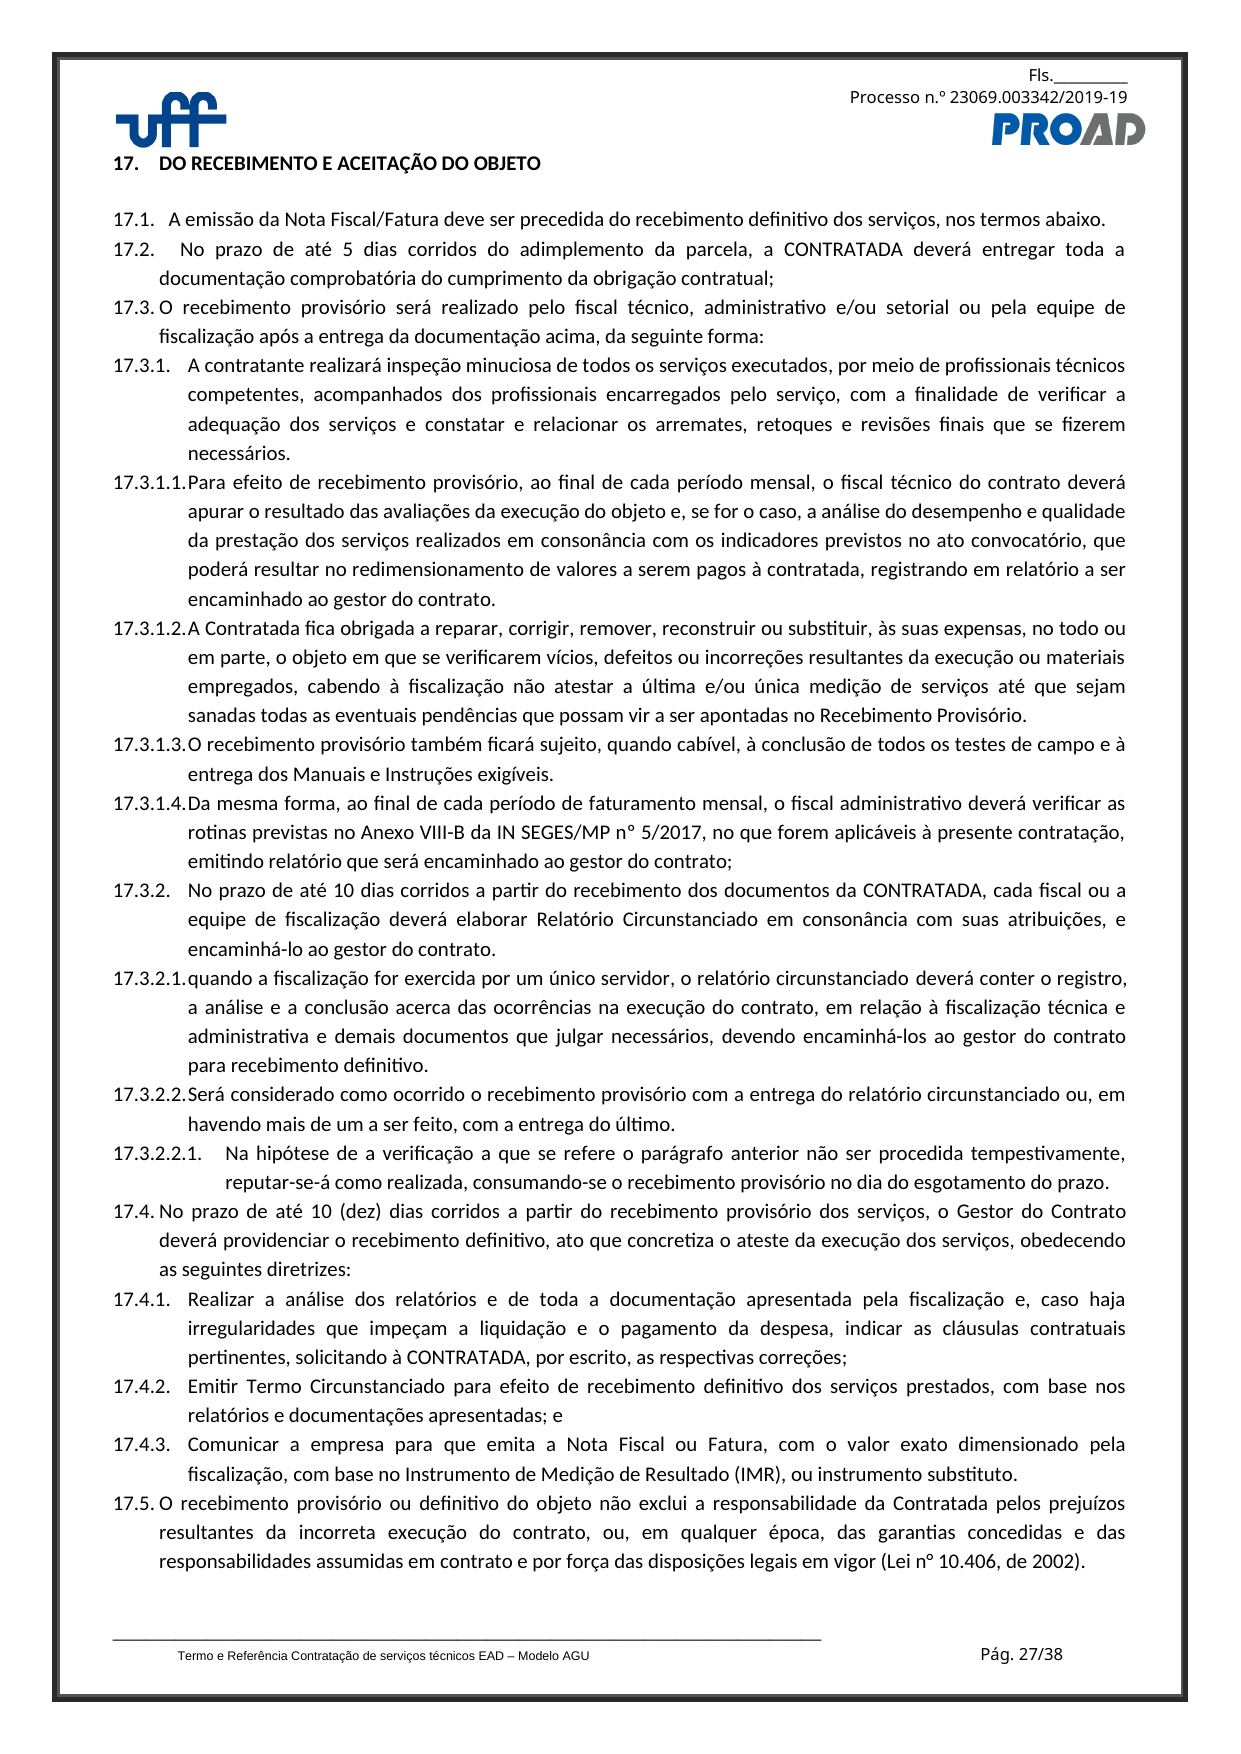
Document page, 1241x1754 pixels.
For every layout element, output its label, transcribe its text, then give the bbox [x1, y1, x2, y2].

list A contratante realizará inspeção minuciosa de todos os serviços executados, por meio de profissionais técnicos competentes, acompanhados dos profissionais encarregados pelo serviço, com a finalidade de verificar a adequação dos serviços e constatar e relacionar os arremates, retoques e revisões finais que se fizerem necessários. [113, 352, 1128, 465]
picture [114, 92, 227, 150]
list DO RECEBIMENTO E ACEITAÇÃO DO OBJETO [113, 150, 1128, 175]
list O recebimento provisório ou definitivo do objeto não exclui a responsabilidade da Contratada pelos prejuízos resultantes da incorreta execução do contrato, ou, em qualquer época, das garantias concedidas e das responsabilidades assumidas em contrato e por força das disposições legais em vigor (Lei n° 10.406, de 2002). [113, 1490, 1128, 1574]
list A emissão da Nota Fiscal/Fatura deve ser precedida do recebimento definitivo dos serviços, nos termos abaixo. [113, 207, 1128, 232]
list Da mesma forma, ao final de cada período de faturamento mensal, o fiscal administrativo deverá verificar as rotinas previstas no Anexo VIII-B da IN SEGES/MP nº 5/2017, no que forem aplicáveis à presente contratação, emitindo relatório que será encaminhado ao gestor do contrato; [113, 790, 1128, 874]
picture [1052, 97, 1060, 102]
list O recebimento provisório também ficará sujeito, quando cabível, à conclusão de todos os testes de campo e à entrega dos Manuais e Instruções exigíveis. [113, 732, 1128, 786]
list No prazo de até 10 (dez) dias corridos a partir do recebimento provisório dos serviços, o Gestor do Contrato deverá providenciar o recebimento definitivo, ato que concretiza o ateste da execução dos serviços, obedecendo as seguintes diretrizes: [113, 1198, 1128, 1282]
list Realizar a análise dos relatórios e de toda a documentação apresentada pela fiscalização e, caso haja irregularidades que impeçam a liquidação e o pagamento da despesa, indicar as cláusulas contratuais pertinentes, solicitando à CONTRATADA, por escrito, as respectivas correções; [113, 1286, 1128, 1369]
picture [977, 97, 1161, 161]
list A Contratada fica obrigada a reparar, corrigir, remover, reconstruir ou substituir, às suas expensas, no todo ou em parte, o objeto em que se verificarem vícios, defeitos ou incorreções resultantes da execução ou materiais empregados, cabendo à fiscalização não atestar a última e/ou única medição de serviços até que sejam sanadas todas as eventuais pendências que possam vir a ser apontadas no Recebimento Provisório. [113, 615, 1128, 728]
list Na hipótese de a verificação a que se refere o parágrafo anterior não ser procedida tempestivamente, reputar-se-á como realizada, consumando-se o recebimento provisório no dia do esgotamento do prazo. [113, 1140, 1128, 1194]
list Para efeito de recebimento provisório, ao final de cada período mensal, o fiscal técnico do contrato deverá apurar o resultado das avaliações da execução do objeto e, se for o caso, a análise do desempenho e qualidade da prestação dos serviços realizados em consonância com os indicadores previstos no ato convocatório, que poderá resultar no redimensionamento de valores a serem pagos à contratada, registrando em relatório a ser encaminhado ao gestor do contrato. [113, 469, 1128, 611]
list Comunicar a empresa para que emita a Nota Fiscal ou Fatura, com o valor exato dimensionado pela fiscalização, com base no Instrumento de Medição de Resultado (IMR), ou instrumento substituto. [113, 1432, 1128, 1486]
list quando a fiscalização for exercida por um único servidor, o relatório circunstanciado deverá conter o registro, a análise e a conclusão acerca das ocorrências na execução do contrato, em relação à fiscalização técnica e administrativa e demais documentos que julgar necessários, devendo encaminhá-los ao gestor do contrato para recebimento definitivo. [113, 965, 1128, 1078]
list Emitir Termo Circunstanciado para efeito de recebimento definitivo dos serviços prestados, com base nos relatórios e documentações apresentadas; e [113, 1373, 1128, 1428]
list No prazo de até 5 dias corridos do adimplemento da parcela, a CONTRATADA deverá entregar toda a documentação comprobatória do cumprimento da obrigação contratual; [113, 236, 1128, 290]
list O recebimento provisório será realizado pelo fiscal técnico, administrativo e/ou setorial ou pela equipe de fiscalização após a entrega da documentação acima, da seguinte forma: [113, 294, 1128, 349]
list Será considerado como ocorrido o recebimento provisório com a entrega do relatório circunstanciado ou, em havendo mais de um a ser feito, com a entrega do último. [113, 1082, 1128, 1136]
list No prazo de até 10 dias corridos a partir do recebimento dos documentos da CONTRATADA, cada fiscal ou a equipe de fiscalização deverá elaborar Relatório Circunstanciado em consonância com suas atribuições, e encaminhá-lo ao gestor do contrato. [113, 877, 1128, 961]
